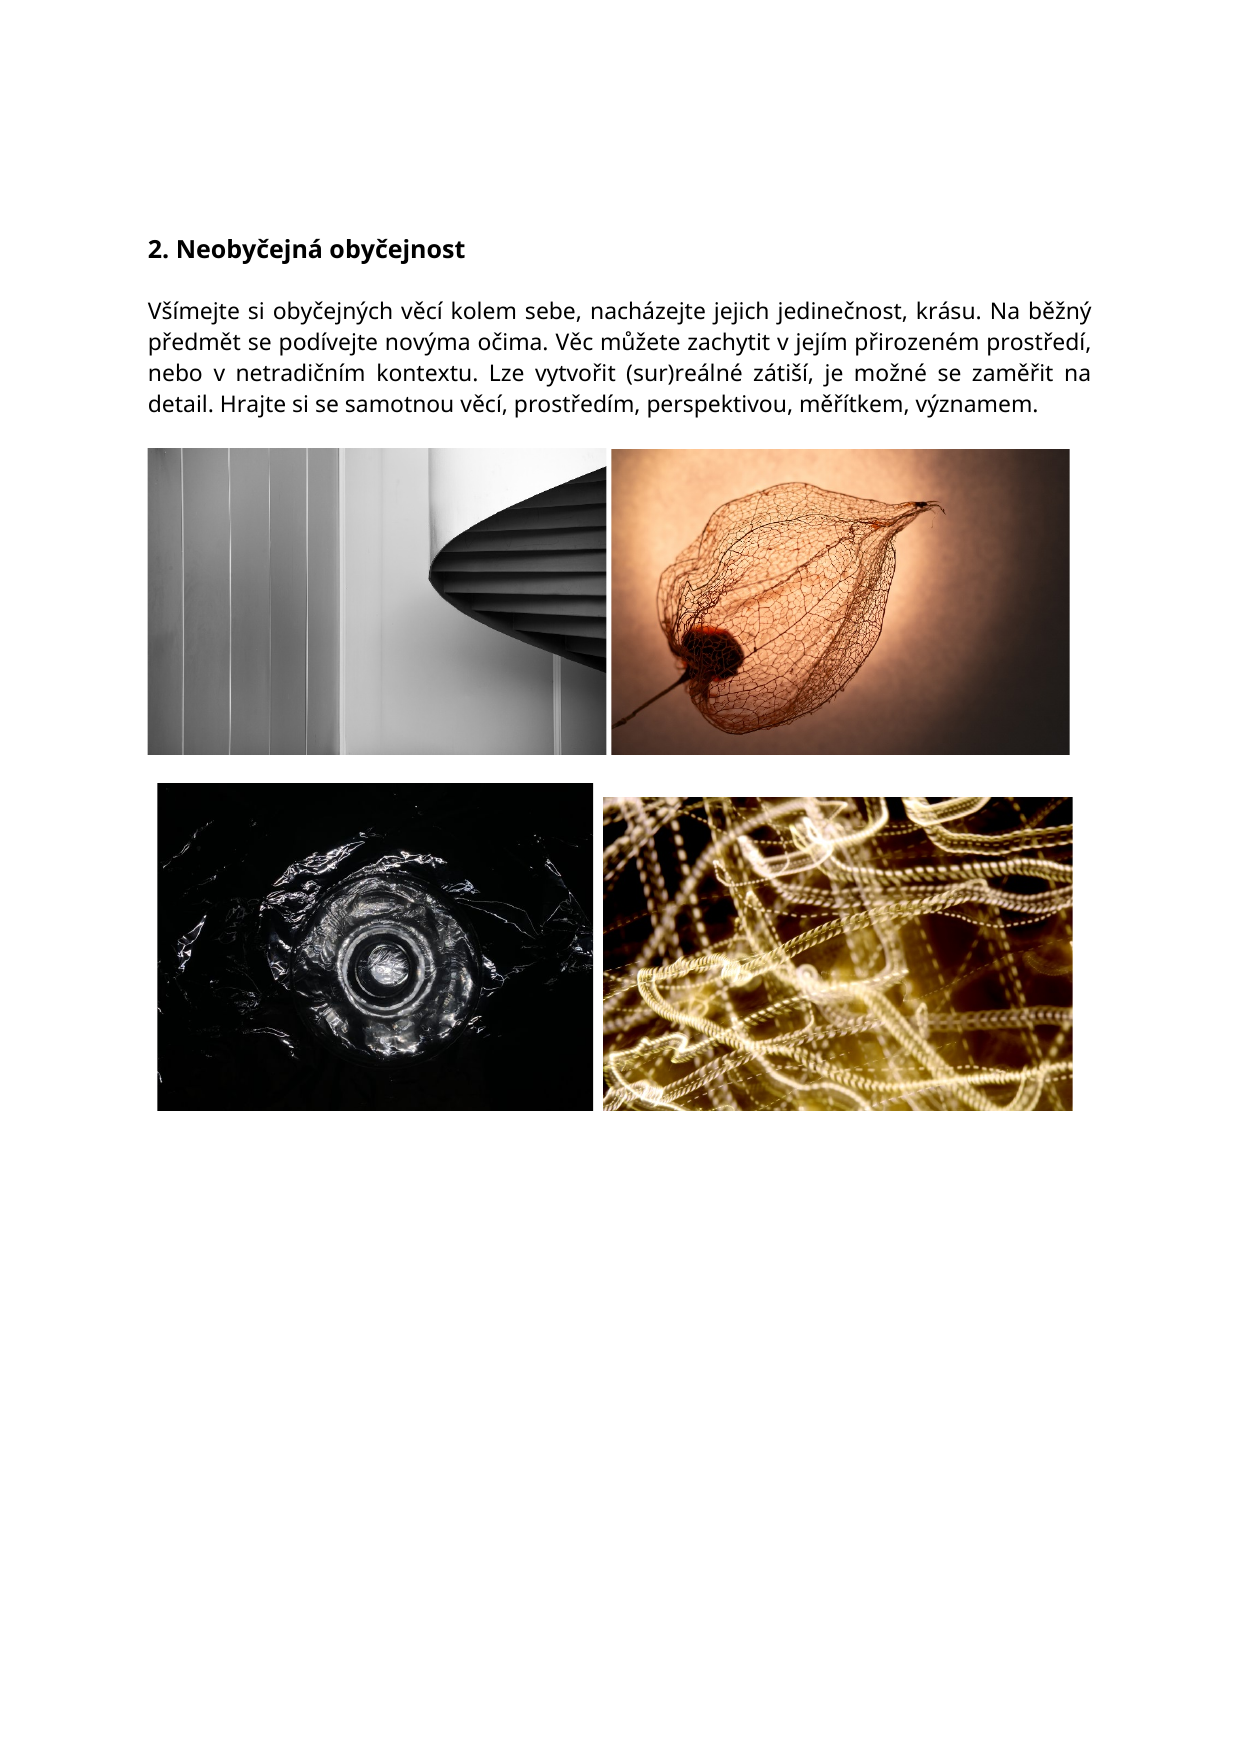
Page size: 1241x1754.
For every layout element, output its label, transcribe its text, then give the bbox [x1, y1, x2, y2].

picture [603, 797, 1073, 1111]
picture [157, 783, 594, 1111]
picture [147, 448, 607, 755]
text 2. Neobyčejná obyčejnost [148, 231, 1093, 266]
picture [611, 449, 1070, 755]
text Všímejte si obyčejných věcí kolem sebe, nacházejte jejich jedinečnost, krásu. Na běžný předmět se podívejte novýma očima. Věc můžete zachytit v jejím přirozeném prostředí, nebo v netradičním kontextu. Lze vytvořit (sur)reálné zátiší, je možné se zaměřit na detail. Hrajte si se samotnou věcí, prostředím, perspektivou, měřítkem, významem. [148, 295, 1093, 420]
